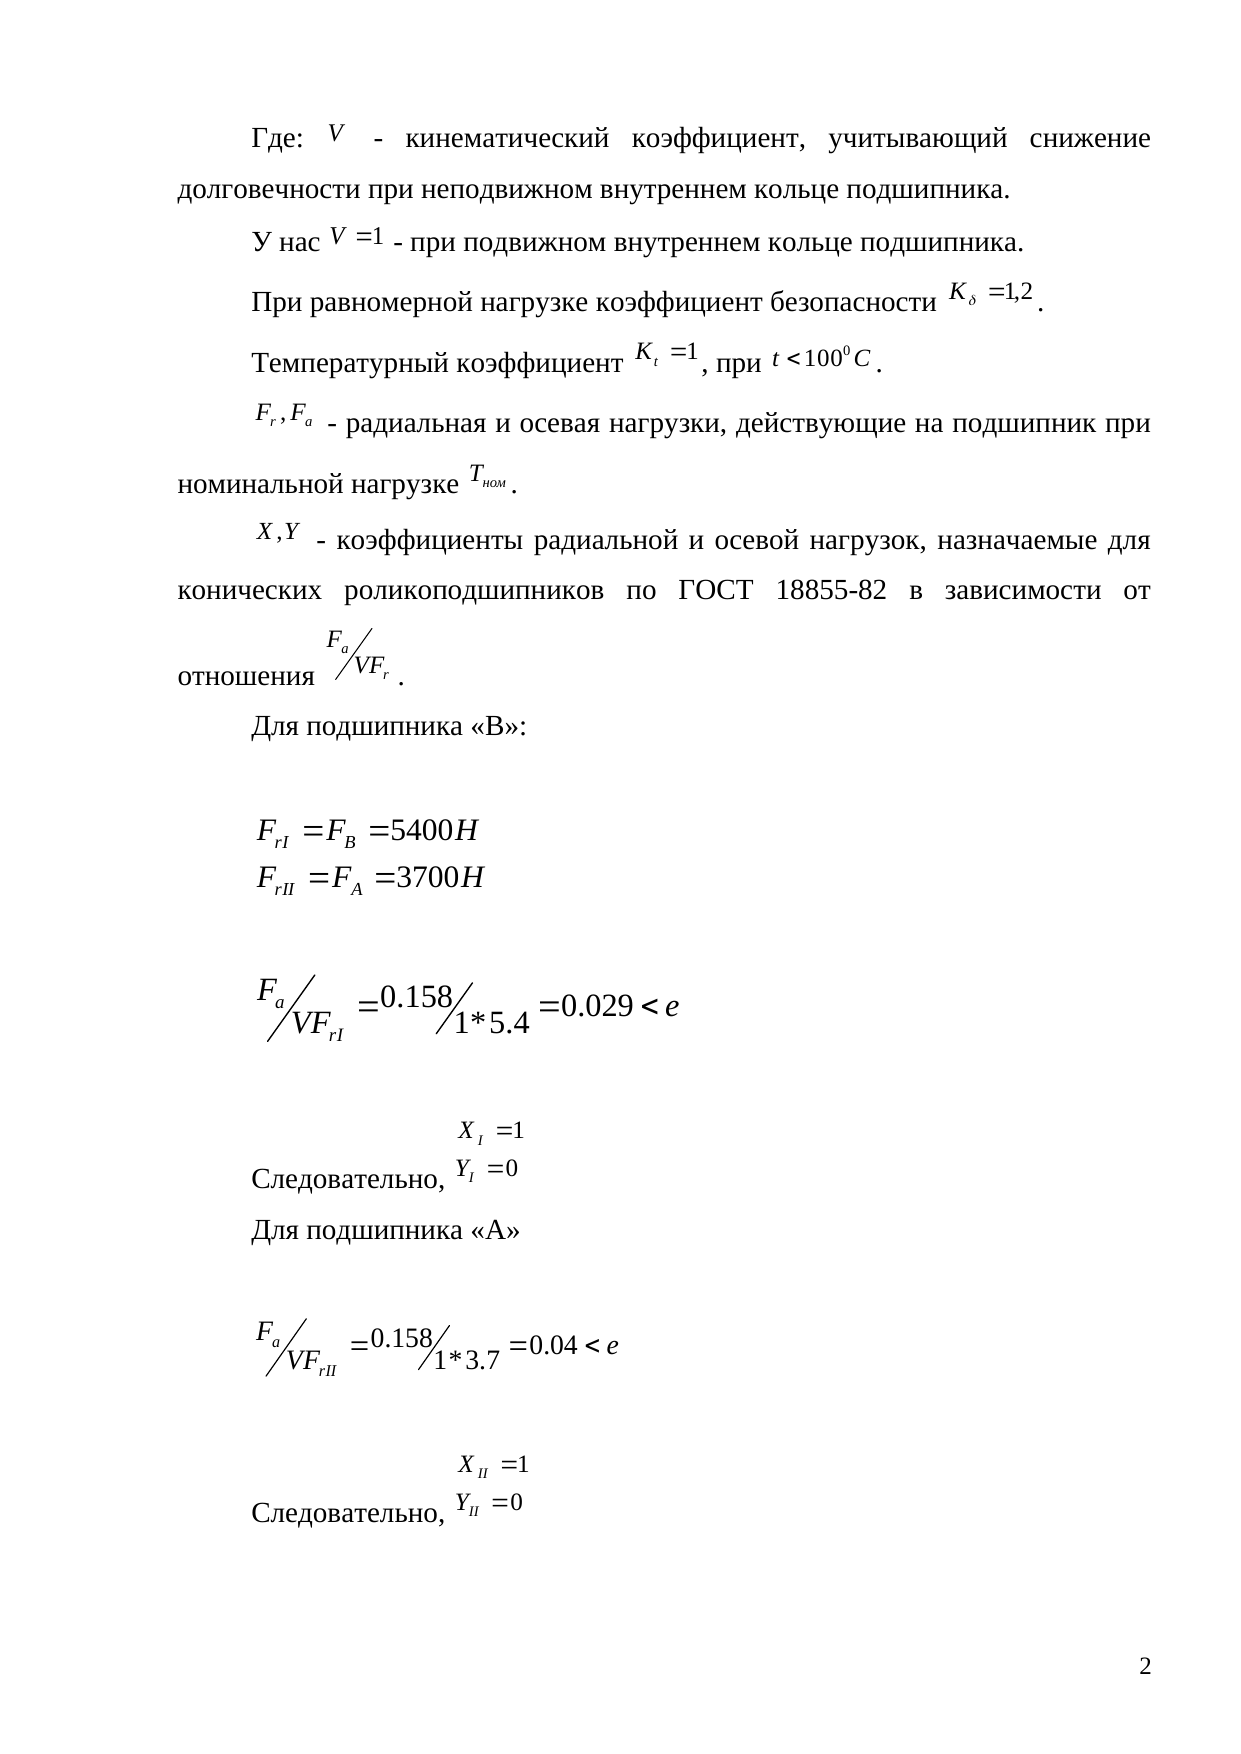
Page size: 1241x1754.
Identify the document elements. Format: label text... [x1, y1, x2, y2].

text Где: - кинематический коэффициент, учитывающий снижение долговечности при неподвижном внутреннем кольце подшипника. [177, 118, 1152, 204]
text У нас - при подвижном внутреннем кольце подшипника. [177, 221, 1152, 257]
text Для подшипника «В»: [177, 708, 1152, 742]
text Для подшипника «А» [177, 1212, 1152, 1245]
text При равномерной нагрузке коэффициент безопасности . [177, 274, 1152, 318]
text Следовательно, [177, 1114, 1152, 1195]
text - коэффициенты радиальной и осевой нагрузок, назначаемые для конических роликоподшипников по ГОСТ 18855-82 в зависимости от отношения . [177, 517, 1152, 692]
text - радиальная и осевая нагрузки, действующие на подшипник при номинальной нагрузке . [177, 395, 1152, 500]
text Следовательно, [177, 1447, 1152, 1529]
text Температурный коэффициент , при . [177, 335, 1152, 378]
